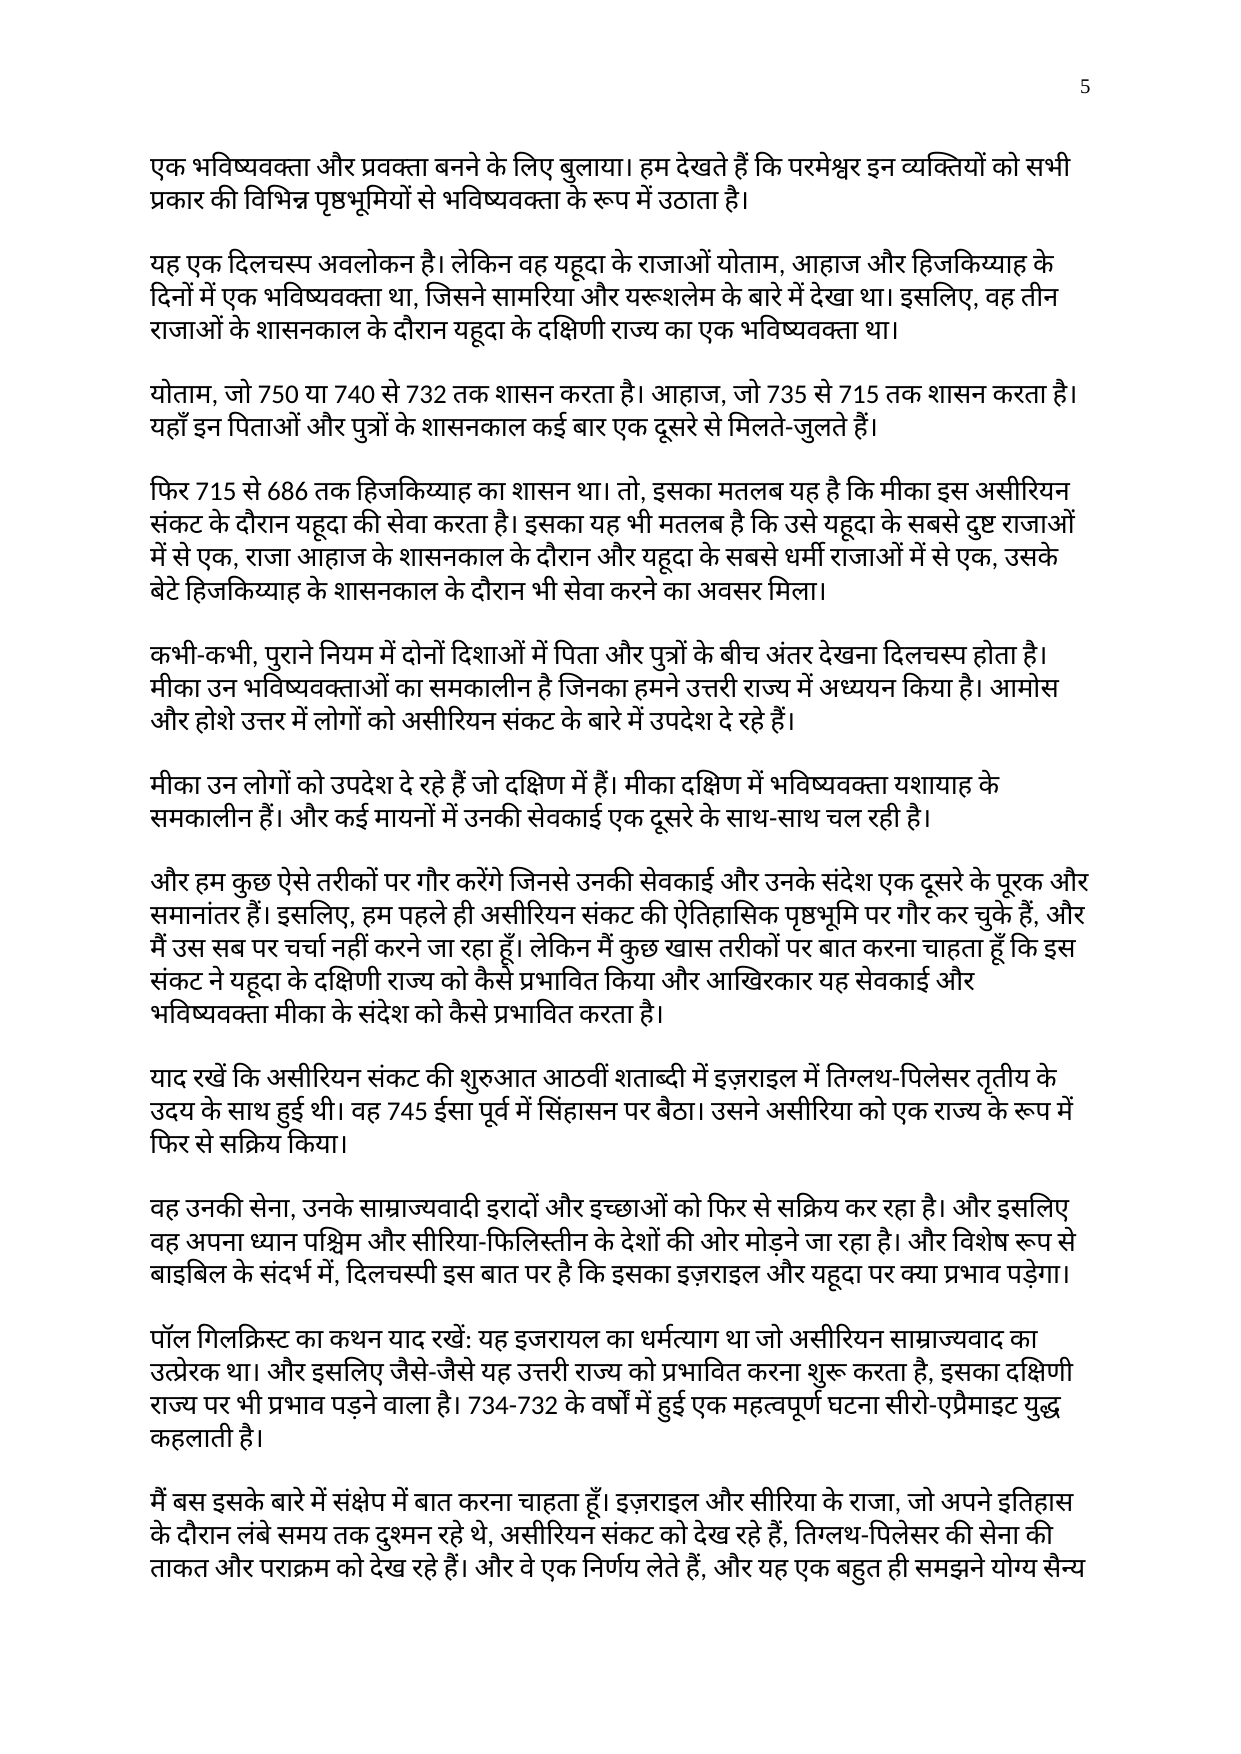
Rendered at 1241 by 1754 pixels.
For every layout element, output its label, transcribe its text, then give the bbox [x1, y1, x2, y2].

text और हम कुछ ऐसे तरीकों पर गौर करेंगे जिनसे उनकी सेवकाई और उनके संदेश एक दूसरे के पूरक और समानांतर हैं। इसलिए, हम पहले ही असीरियन संकट की ऐतिहासिक पृष्ठभूमि पर गौर कर चुके हैं, और मैं उस सब पर चर्चा नहीं करने जा रहा हूँ। लेकिन मैं कुछ खास तरीकों पर बात करना चाहता हूँ कि इस संकट ने यहूदा के दक्षिणी राज्य को कैसे प्रभावित किया और आखिरकार यह सेवकाई और भविष्यवक्ता मीका के संदेश को कैसे प्रभावित करता है। [150, 865, 1090, 1030]
text योताम, जो 750 या 740 से 732 तक शासन करता है। आहाज, जो 735 से 715 तक शासन करता है। यहाँ इन पिताओं और पुत्रों के शासनकाल कई बार एक दूसरे से मिलते-जुलते हैं। [150, 377, 1090, 443]
text मीका उन लोगों को उपदेश दे रहे हैं जो दक्षिण में हैं। मीका दक्षिण में भविष्यवक्ता यशायाह के समकालीन हैं। और कई मायनों में उनकी सेवकाई एक दूसरे के साथ-साथ चल रही है। [150, 768, 1090, 834]
text फिर 715 से 686 तक हिजकिय्याह का शासन था। तो, इसका मतलब यह है कि मीका इस असीरियन संकट के दौरान यहूदा की सेवा करता है। इसका यह भी मतलब है कि उसे यहूदा के सबसे दुष्ट राजाओं में से एक, राजा आहाज के शासनकाल के दौरान और यहूदा के सबसे धर्मी राजाओं में से एक, उसके बेटे हिजकिय्याह के शासनकाल के दौरान भी सेवा करने का अवसर मिला। [150, 474, 1090, 607]
text पॉल गिलक्रिस्ट का कथन याद रखें: यह इजरायल का धर्मत्याग था जो असीरियन साम्राज्यवाद का उत्प्रेरक था। और इसलिए जैसे-जैसे यह उत्तरी राज्य को प्रभावित करना शुरू करता है, इसका दक्षिणी राज्य पर भी प्रभाव पड़ने वाला है। 734-732 के वर्षों में हुई एक महत्वपूर्ण घटना सीरो-एप्रैमाइट युद्ध कहलाती है। [150, 1322, 1090, 1454]
text कभी-कभी, पुराने नियम में दोनों दिशाओं में पिता और पुत्रों के बीच अंतर देखना दिलचस्प होता है। मीका उन भविष्यवक्ताओं का समकालीन है जिनका हमने उत्तरी राज्य में अध्ययन किया है। आमोस और होशे उत्तर में लोगों को असीरियन संकट के बारे में उपदेश दे रहे हैं। [150, 638, 1090, 737]
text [150, 150, 1090, 216]
text यह एक दिलचस्प अवलोकन है। लेकिन वह यहूदा के राजाओं योताम, आहाज और हिजकिय्याह के दिनों में एक भविष्यवक्ता था, जिसने सामरिया और यरूशलेम के बारे में देखा था। इसलिए, वह तीन राजाओं के शासनकाल के दौरान यहूदा के दक्षिणी राज्य का एक भविष्यवक्ता था। [150, 247, 1090, 346]
text याद रखें कि असीरियन संकट की शुरुआत आठवीं शताब्दी में इज़राइल में तिग्लथ-पिलेसर तृतीय के उदय के साथ हुई थी। वह 745 ईसा पूर्व में सिंहासन पर बैठा। उसने असीरिया को एक राज्य के रूप में फिर से सक्रिय किया। [150, 1061, 1090, 1161]
text वह उनकी सेना, उनके साम्राज्यवादी इरादों और इच्छाओं को फिर से सक्रिय कर रहा है। और इसलिए वह अपना ध्यान पश्चिम और सीरिया-फिलिस्तीन के देशों की ओर मोड़ने जा रहा है। और विशेष रूप से बाइबिल के संदर्भ में, दिलचस्पी इस बात पर है कि इसका इज़राइल और यहूदा पर क्या प्रभाव पड़ेगा। [150, 1192, 1090, 1291]
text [150, 1485, 1090, 1584]
